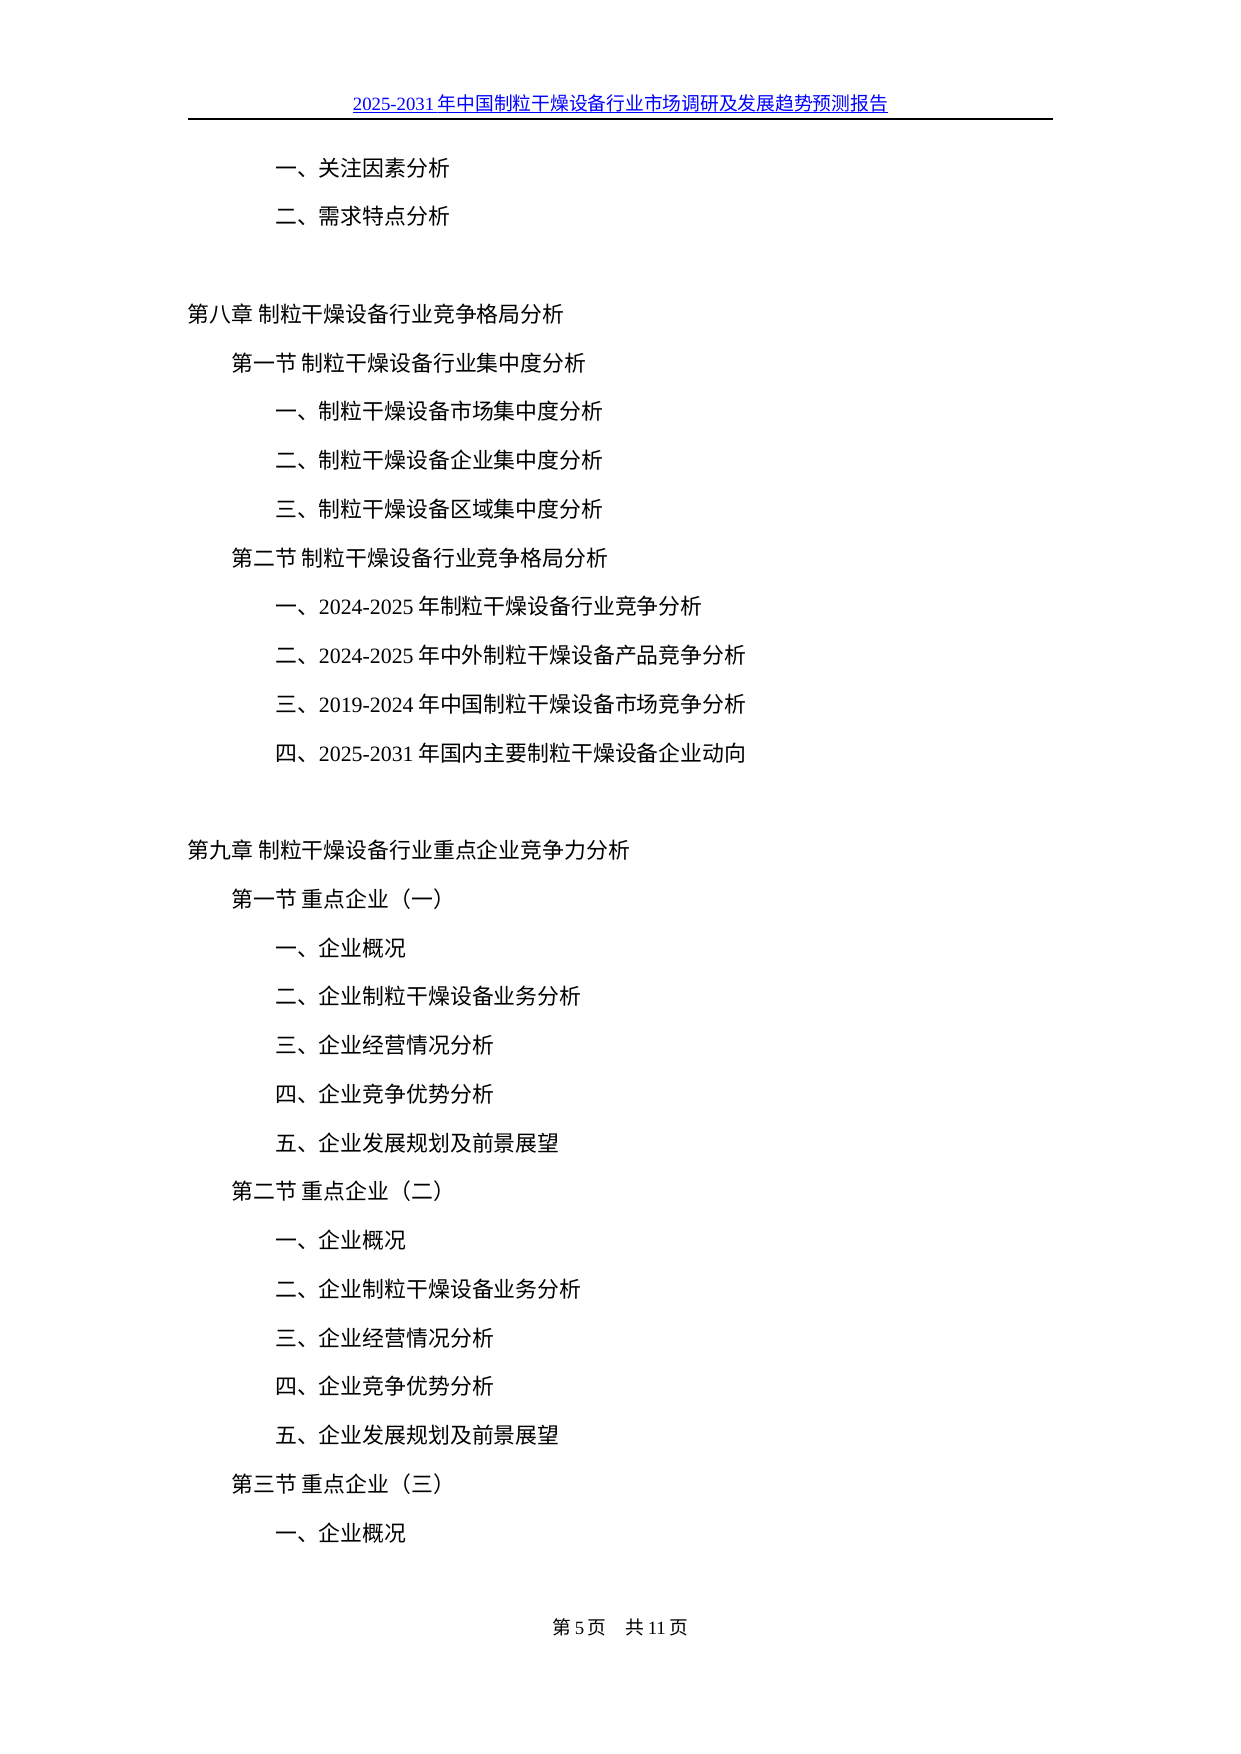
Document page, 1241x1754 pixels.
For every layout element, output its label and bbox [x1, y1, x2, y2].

text [187, 150, 1053, 1548]
